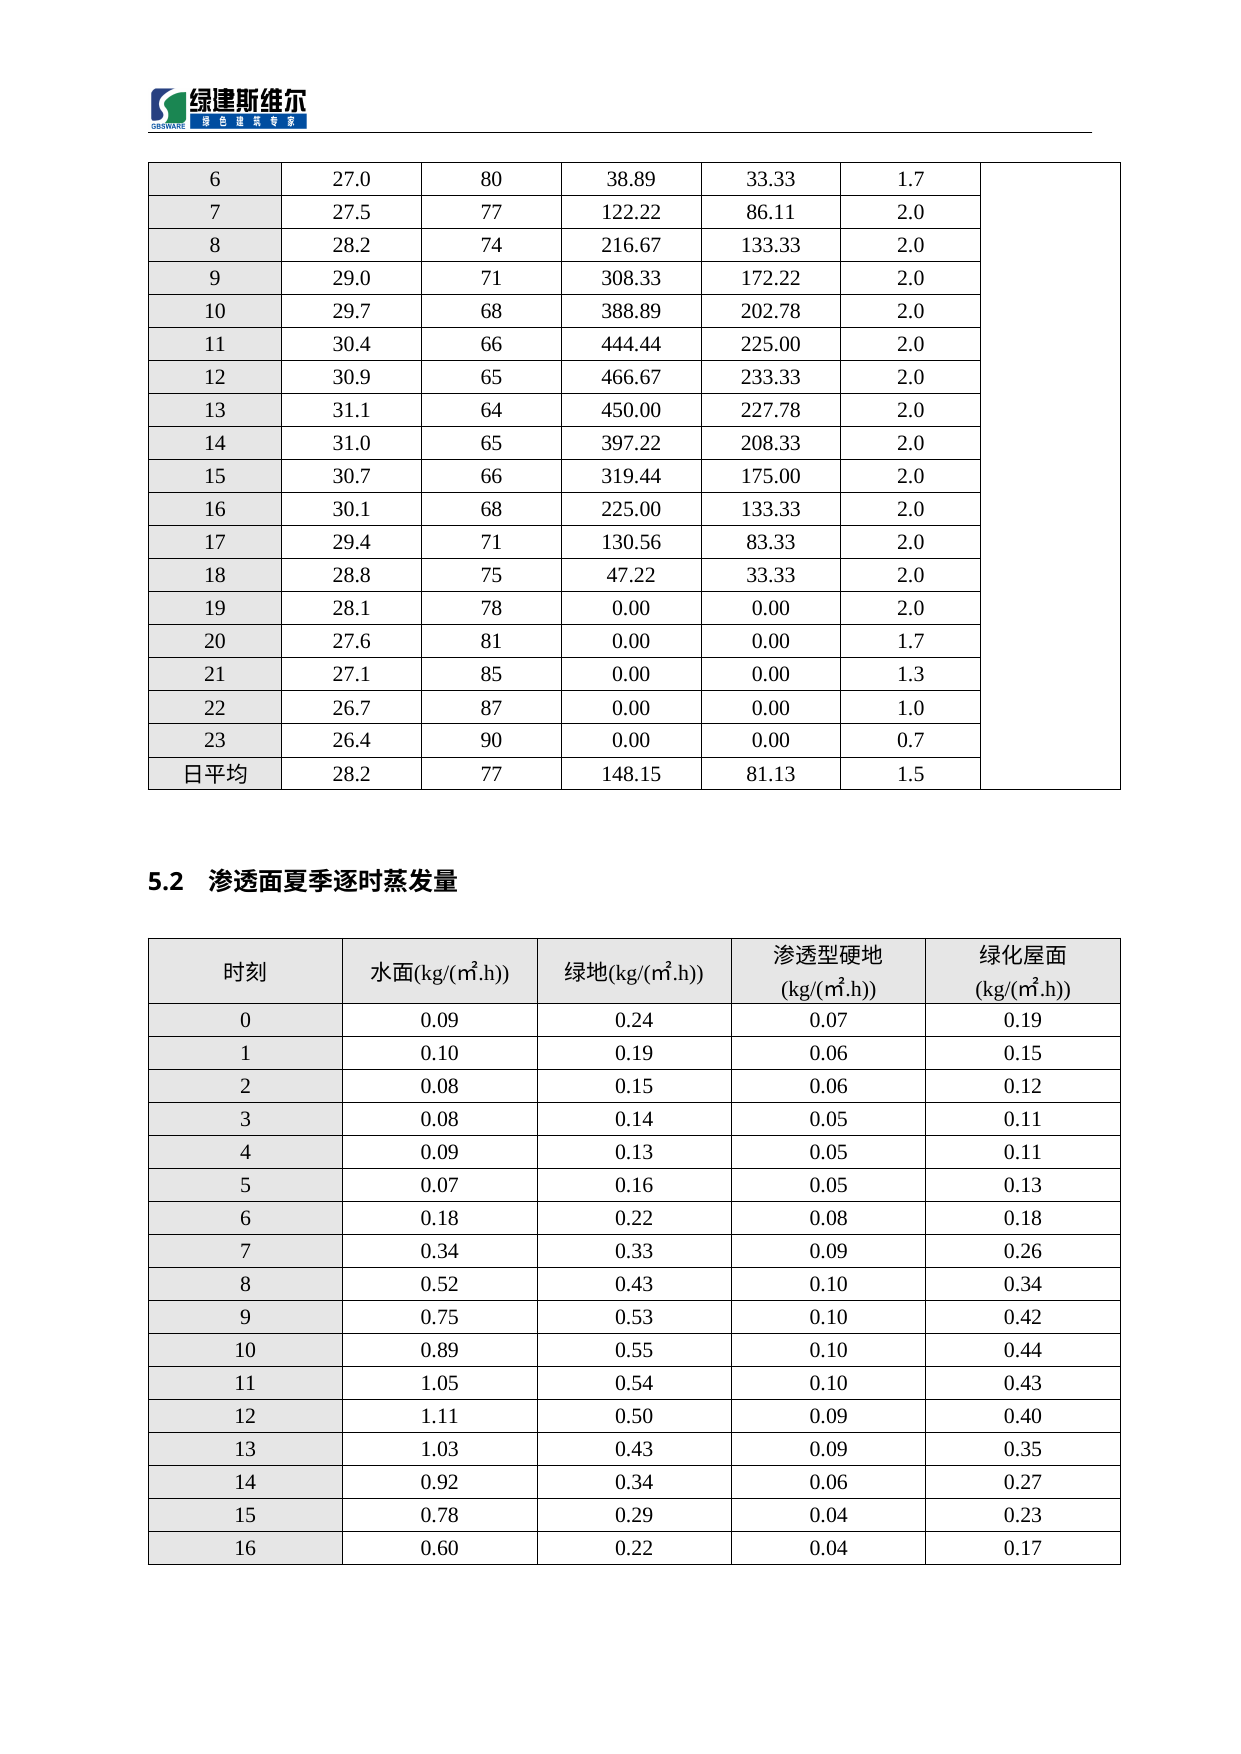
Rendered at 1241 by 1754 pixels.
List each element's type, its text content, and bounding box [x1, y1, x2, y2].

table_cell 0.22 [538, 1202, 731, 1234]
table_cell 0.11 [926, 1103, 1120, 1135]
table_cell 2.0 [841, 328, 980, 360]
table_cell 0.50 [538, 1400, 731, 1432]
table_cell 122.22 [562, 196, 701, 228]
table_cell 0.09 [343, 1136, 537, 1168]
table_cell 22 [149, 691, 281, 723]
table_cell 0.15 [926, 1037, 1120, 1069]
table_cell 1.05 [343, 1367, 537, 1399]
table_cell 0.00 [562, 691, 701, 723]
table_cell 0.08 [732, 1202, 925, 1234]
table_cell 0.43 [926, 1367, 1120, 1399]
table_cell 1.3 [841, 658, 980, 690]
table_cell 33.33 [702, 559, 840, 591]
table_cell 0.06 [732, 1070, 925, 1102]
table_cell 0.00 [562, 724, 701, 756]
table_cell 130.56 [562, 526, 701, 558]
table_cell 1.03 [343, 1433, 537, 1465]
table_cell 0.00 [562, 592, 701, 624]
table_cell 2.0 [841, 361, 980, 393]
table_cell 0.89 [343, 1334, 537, 1366]
table_cell 1.5 [841, 758, 980, 789]
table_cell 26.4 [282, 724, 421, 756]
table_cell 0.29 [538, 1499, 731, 1531]
table_cell 13 [149, 394, 281, 426]
table_cell 65 [422, 427, 561, 459]
table_cell 15 [149, 1499, 342, 1531]
table_cell 30.9 [282, 361, 421, 393]
table_cell 0.00 [702, 625, 840, 657]
table_cell 23 [149, 724, 281, 756]
table_cell 2 [149, 1070, 342, 1102]
table_cell 175.00 [702, 460, 840, 492]
table_cell 0.14 [538, 1103, 731, 1135]
table_cell 9 [149, 1301, 342, 1333]
table_cell 33.33 [702, 163, 840, 195]
table_cell 66 [422, 328, 561, 360]
table_cell 2.0 [841, 592, 980, 624]
table_cell 0.08 [343, 1070, 537, 1102]
table_cell 15 [149, 460, 281, 492]
table_cell 14 [149, 1466, 342, 1498]
table_cell 68 [422, 493, 561, 525]
table_cell 0.09 [732, 1433, 925, 1465]
table_cell 10 [149, 295, 281, 327]
table_cell 77 [422, 196, 561, 228]
table_cell 397.22 [562, 427, 701, 459]
table_cell 29.7 [282, 295, 421, 327]
table_cell 9 [149, 262, 281, 294]
table_cell 3 [149, 1103, 342, 1135]
table_cell 388.89 [562, 295, 701, 327]
table_cell 38.89 [562, 163, 701, 195]
table_cell 0.00 [562, 625, 701, 657]
table_cell 5 [149, 1169, 342, 1201]
table_cell 466.67 [562, 361, 701, 393]
table_cell 0.26 [926, 1235, 1120, 1267]
table_cell 0.42 [926, 1301, 1120, 1333]
table_cell 6 [149, 163, 281, 195]
table_cell 0.53 [538, 1301, 731, 1333]
table_cell 7 [149, 1235, 342, 1267]
table_cell 2.0 [841, 559, 980, 591]
table_cell 0.10 [343, 1037, 537, 1069]
table_cell 47.22 [562, 559, 701, 591]
table_cell 2.0 [841, 427, 980, 459]
table_header 绿地(kg/(㎡.h)) [538, 939, 731, 1003]
table_cell 0.18 [926, 1202, 1120, 1234]
table_cell 0.10 [732, 1268, 925, 1300]
table_cell 71 [422, 262, 561, 294]
table_cell 172.22 [702, 262, 840, 294]
table_cell 0.78 [343, 1499, 537, 1531]
table_cell 2.0 [841, 295, 980, 327]
table_cell 66 [422, 460, 561, 492]
table_cell 225.00 [562, 493, 701, 525]
table_cell 27.1 [282, 658, 421, 690]
table_cell 0.7 [841, 724, 980, 756]
table_cell 319.44 [562, 460, 701, 492]
table_cell 0.11 [926, 1136, 1120, 1168]
table_cell 26.7 [282, 691, 421, 723]
table_cell 日平均 [149, 758, 281, 789]
table_cell 0.07 [343, 1169, 537, 1201]
table_cell 0.00 [702, 658, 840, 690]
table_cell 0.33 [538, 1235, 731, 1267]
table_cell 0.05 [732, 1136, 925, 1168]
table_cell 16 [149, 1532, 342, 1564]
table_cell 1 [149, 1037, 342, 1069]
table_cell 30.1 [282, 493, 421, 525]
table_cell 75 [422, 559, 561, 591]
table_cell 216.67 [562, 229, 701, 261]
table_cell 0.35 [926, 1433, 1120, 1465]
table_cell 0.10 [732, 1334, 925, 1366]
table_cell 308.33 [562, 262, 701, 294]
table_cell 13 [149, 1433, 342, 1465]
table_cell 11 [149, 328, 281, 360]
table_cell 0.05 [732, 1103, 925, 1135]
table_cell 0.92 [343, 1466, 537, 1498]
table_cell 444.44 [562, 328, 701, 360]
table_cell 11 [149, 1367, 342, 1399]
table_cell 31.1 [282, 394, 421, 426]
table_cell 0.44 [926, 1334, 1120, 1366]
table_cell 0.22 [538, 1532, 731, 1564]
table_cell 1.11 [343, 1400, 537, 1432]
table_cell 0.43 [538, 1433, 731, 1465]
table_cell 28.2 [282, 758, 421, 789]
table_cell 0.09 [732, 1235, 925, 1267]
table_cell 0.04 [732, 1499, 925, 1531]
table_cell 133.33 [702, 493, 840, 525]
table_cell 0.00 [702, 724, 840, 756]
table_cell 0.00 [702, 592, 840, 624]
table_cell 1.7 [841, 625, 980, 657]
table_cell 0.27 [926, 1466, 1120, 1498]
table_cell 0.10 [732, 1367, 925, 1399]
table_cell 0.18 [343, 1202, 537, 1234]
table_cell 83.33 [702, 526, 840, 558]
table_cell 68 [422, 295, 561, 327]
table_cell 14 [149, 427, 281, 459]
table_cell 27.6 [282, 625, 421, 657]
table_cell 202.78 [702, 295, 840, 327]
table_cell 0.00 [702, 691, 840, 723]
table_cell 10 [149, 1334, 342, 1366]
table_cell 0.43 [538, 1268, 731, 1300]
table_cell 0.17 [926, 1532, 1120, 1564]
table_cell 0.05 [732, 1169, 925, 1201]
table_cell 1.0 [841, 691, 980, 723]
table_cell 80 [422, 163, 561, 195]
table_cell 64 [422, 394, 561, 426]
table_cell 30.4 [282, 328, 421, 360]
table_cell 227.78 [702, 394, 840, 426]
table_cell 0.40 [926, 1400, 1120, 1432]
table_cell 0.55 [538, 1334, 731, 1366]
table_cell 12 [149, 1400, 342, 1432]
table_cell 8 [149, 1268, 342, 1300]
table_cell 148.15 [562, 758, 701, 789]
table_cell 81.13 [702, 758, 840, 789]
table_cell 233.33 [702, 361, 840, 393]
table_cell 2.0 [841, 394, 980, 426]
table_cell 0.09 [732, 1400, 925, 1432]
table_cell 77 [422, 758, 561, 789]
table_cell 4 [149, 1136, 342, 1168]
subtitle 渗透面夏季逐时蒸发量 [148, 847, 1092, 912]
table_cell 2.0 [841, 229, 980, 261]
table_header 水面(kg/(㎡.h)) [343, 939, 537, 1003]
table_cell 6 [149, 1202, 342, 1234]
table_cell 0.04 [732, 1532, 925, 1564]
table_cell 18 [149, 559, 281, 591]
table_cell 0.13 [926, 1169, 1120, 1201]
table_cell 0.10 [732, 1301, 925, 1333]
table_cell 81 [422, 625, 561, 657]
table_cell 87 [422, 691, 561, 723]
table_cell 2.0 [841, 526, 980, 558]
table_cell 0.60 [343, 1532, 537, 1564]
table_header 绿化屋面 (kg/(㎡.h)) [926, 939, 1120, 1003]
table_cell 65 [422, 361, 561, 393]
table_cell 0.24 [538, 1004, 731, 1036]
table_cell 17 [149, 526, 281, 558]
table_cell 71 [422, 526, 561, 558]
table_cell 0.19 [926, 1004, 1120, 1036]
table_cell 19 [149, 592, 281, 624]
table_cell 2.0 [841, 196, 980, 228]
picture [147, 88, 308, 130]
table_cell 31.0 [282, 427, 421, 459]
table_cell 0.23 [926, 1499, 1120, 1531]
table_cell 2.0 [841, 493, 980, 525]
table_cell 29.4 [282, 526, 421, 558]
table_cell 30.7 [282, 460, 421, 492]
table_cell 8 [149, 229, 281, 261]
table_cell 450.00 [562, 394, 701, 426]
table_cell 16 [149, 493, 281, 525]
table_cell 0.16 [538, 1169, 731, 1201]
table_cell 1.7 [841, 163, 980, 195]
table_cell 28.1 [282, 592, 421, 624]
table_header 时刻 [149, 939, 342, 1003]
table_cell 0.06 [732, 1466, 925, 1498]
table_cell 74 [422, 229, 561, 261]
table_cell 0.06 [732, 1037, 925, 1069]
table_cell 7 [149, 196, 281, 228]
table_cell 78 [422, 592, 561, 624]
table_cell 0.75 [343, 1301, 537, 1333]
table_cell 27.0 [282, 163, 421, 195]
table_cell 12 [149, 361, 281, 393]
table_cell 20 [149, 625, 281, 657]
table_cell 0.34 [926, 1268, 1120, 1300]
table_cell 28.8 [282, 559, 421, 591]
table_cell 133.33 [702, 229, 840, 261]
table_cell 0.13 [538, 1136, 731, 1168]
table_cell 0.52 [343, 1268, 537, 1300]
table_cell 86.11 [702, 196, 840, 228]
table_cell 29.0 [282, 262, 421, 294]
table_header 渗透型硬地 (kg/(㎡.h)) [732, 939, 925, 1003]
table_cell 0.07 [732, 1004, 925, 1036]
table_cell 0.12 [926, 1070, 1120, 1102]
table_cell 28.2 [282, 229, 421, 261]
table_cell 0.19 [538, 1037, 731, 1069]
table_cell 2.0 [841, 460, 980, 492]
table_cell 225.00 [702, 328, 840, 360]
table_cell 0.34 [343, 1235, 537, 1267]
table_cell 0 [149, 1004, 342, 1036]
table_cell 0.54 [538, 1367, 731, 1399]
table_cell 0.34 [538, 1466, 731, 1498]
table_cell 85 [422, 658, 561, 690]
table_cell 0.09 [343, 1004, 537, 1036]
table_cell 0.15 [538, 1070, 731, 1102]
table_cell 27.5 [282, 196, 421, 228]
table_cell 90 [422, 724, 561, 756]
table_cell 21 [149, 658, 281, 690]
table_cell 208.33 [702, 427, 840, 459]
table_cell 0.08 [343, 1103, 537, 1135]
table_cell 0.00 [562, 658, 701, 690]
table_cell 2.0 [841, 262, 980, 294]
